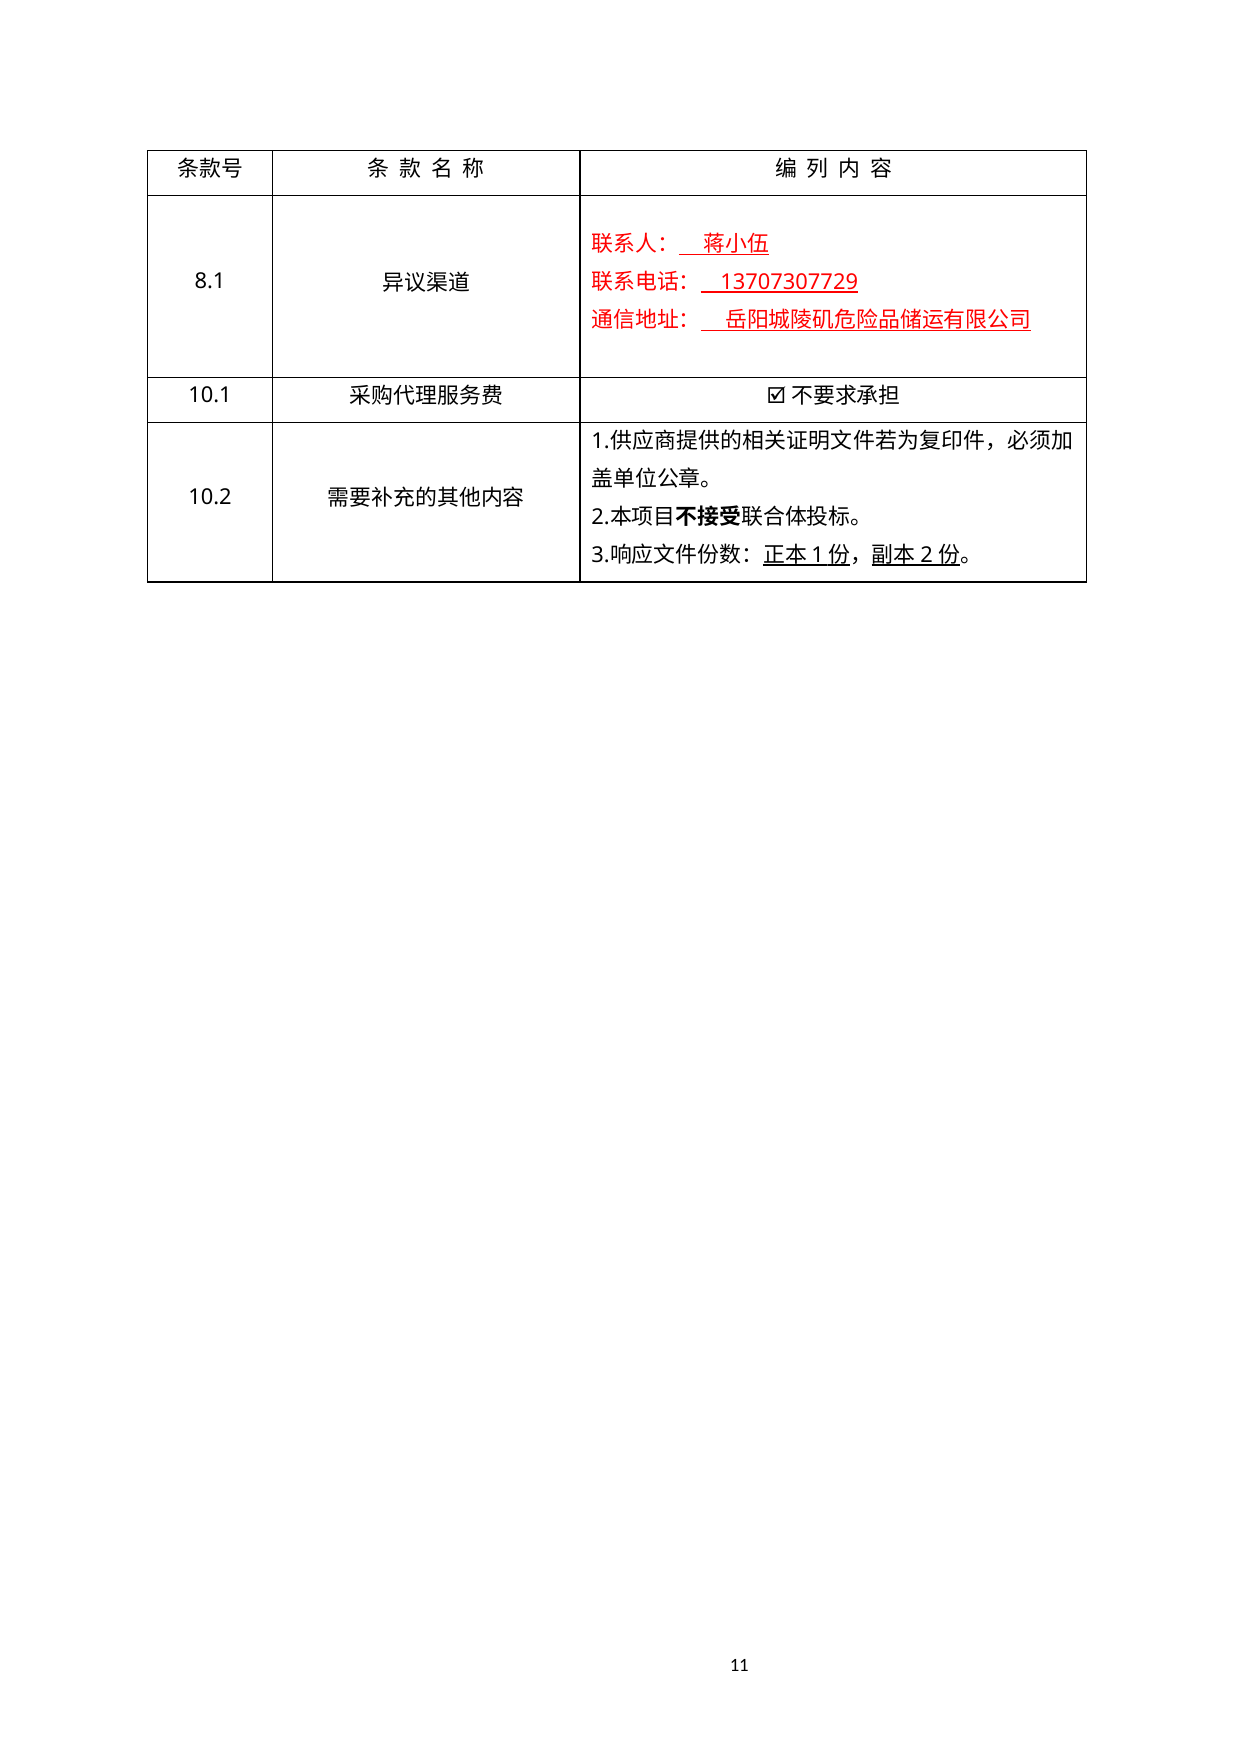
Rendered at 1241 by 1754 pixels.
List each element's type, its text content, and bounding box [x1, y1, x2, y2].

table_cell 8.1 [148, 196, 272, 377]
table_cell 异议渠道 [273, 196, 579, 377]
table_cell 10.1 [148, 378, 272, 422]
table_cell 10.2 [148, 423, 272, 581]
table_header 条 款 名 称 [273, 151, 579, 195]
table_cell 采购代理服务费 [273, 378, 579, 422]
table_header 条款号 [148, 151, 272, 195]
table_header 编 列 内 容 [581, 151, 1086, 195]
table_cell 联系人： 蒋小伍 联系电话： 13707307729 通信地址： 岳阳城陵矶危险品储运有限公司 [581, 196, 1086, 377]
table_cell 需要补充的其他内容 [273, 423, 579, 581]
table_cell 1.供应商提供的相关证明文件若为复印件，必须加盖单位公章。 2.本项目不接受联合体投标。 3.响应文件份数：正本1份，副本 2 份。 [581, 423, 1086, 581]
table_cell 不要求承担 [581, 378, 1086, 422]
